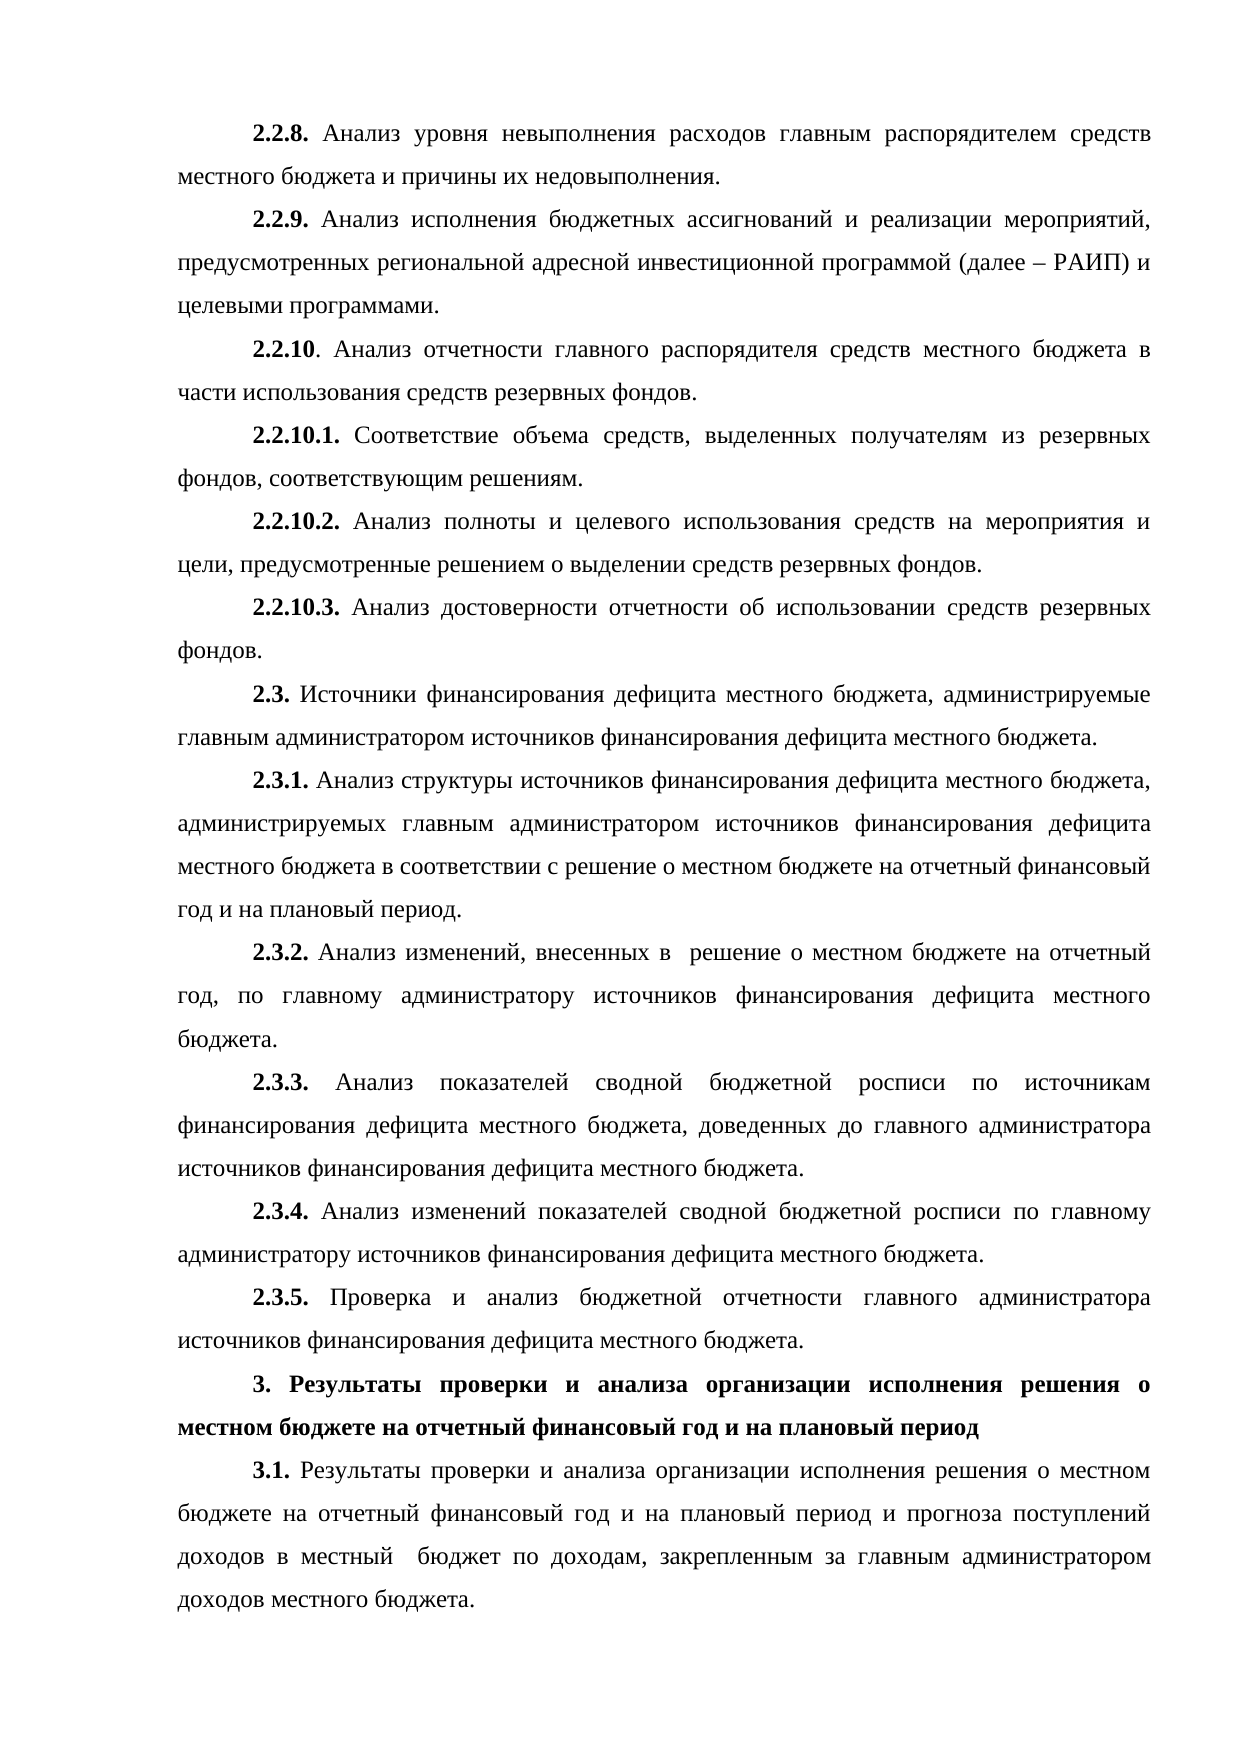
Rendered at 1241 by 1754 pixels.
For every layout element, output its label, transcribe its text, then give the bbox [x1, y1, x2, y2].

text 2.2.10.3. Анализ достоверности отчетности об использовании средств резервных фондов. [177, 592, 1152, 664]
text 3. Результаты проверки и анализа организации исполнения решения о местном бюджете на отчетный финансовый год и на плановый период [177, 1369, 1152, 1441]
text 2.2.10.1. Соответствие объема средств, выделенных получателям из резервных фондов, соответствующим решениям. [177, 420, 1152, 492]
text 3.1. Результаты проверки и анализа организации исполнения решения о местном бюджете на отчетный финансовый год и на плановый период и прогноза поступлений доходов в местный бюджет по доходам, закрепленным за главным администратором доходов местного бюджета. [177, 1455, 1152, 1613]
text 2.3.1. Анализ структуры источников финансирования дефицита местного бюджета, администрируемых главным администратором источников финансирования дефицита местного бюджета в соответствии с решение о местном бюджете на отчетный финансовый год и на плановый период. [177, 765, 1152, 923]
text 2.3.3. Анализ показателей сводной бюджетной росписи по источникам финансирования дефицита местного бюджета, доведенных до главного администратора источников финансирования дефицита местного бюджета. [177, 1067, 1152, 1182]
text 2.2.10.2. Анализ полноты и целевого использования средств на мероприятия и цели, предусмотренные решением о выделении средств резервных фондов. [177, 506, 1152, 578]
text 2.2.10. Анализ отчетности главного распорядителя средств местного бюджета в части использования средств резервных фондов. [177, 334, 1152, 406]
text 2.2.8. Анализ уровня невыполнения расходов главным распорядителем средств местного бюджета и причины их недовыполнения. [177, 118, 1152, 190]
text 2.3.5. Проверка и анализ бюджетной отчетности главного администратора источников финансирования дефицита местного бюджета. [177, 1282, 1152, 1354]
text 2.2.9. Анализ исполнения бюджетных ассигнований и реализации мероприятий, предусмотренных региональной адресной инвестиционной программой (далее – РАИП) и целевыми программами. [177, 204, 1152, 319]
text 2.3.2. Анализ изменений, внесенных в решение о местном бюджете на отчетный год, по главному администратору источников финансирования дефицита местного бюджета. [177, 937, 1152, 1052]
text 2.3.4. Анализ изменений показателей сводной бюджетной росписи по главному администратору источников финансирования дефицита местного бюджета. [177, 1196, 1152, 1268]
text 2.3. Источники финансирования дефицита местного бюджета, администрируемые главным администратором источников финансирования дефицита местного бюджета. [177, 679, 1152, 751]
